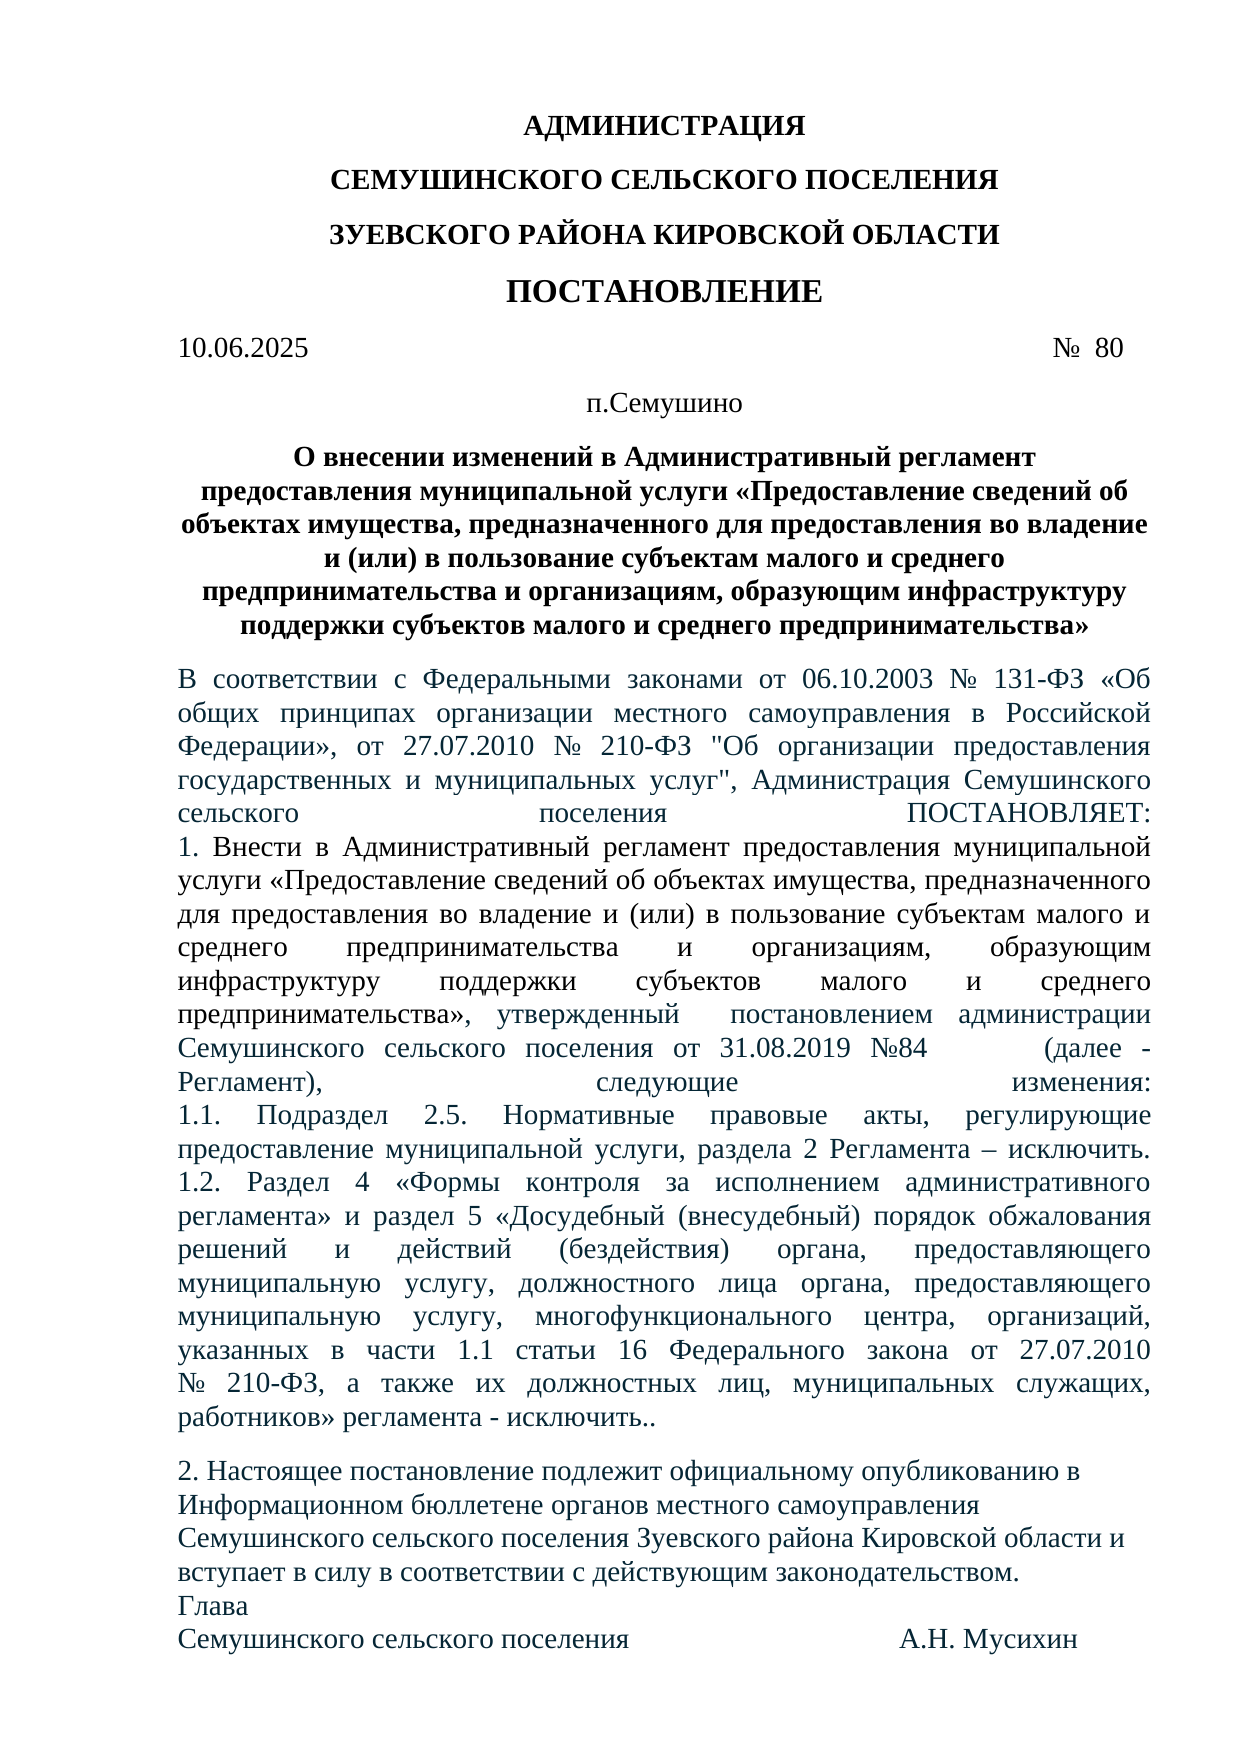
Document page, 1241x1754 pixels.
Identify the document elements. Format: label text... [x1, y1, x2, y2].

text О внесении изменений в Административный регламент предоставления муниципальной услуги «Предоставление сведений об объектах имущества, предназначенного для предоставления во владение и (или) в пользование субъектам малого и среднего предпринимательства и организациям, образующим инфраструктуру поддержки субъектов малого и среднего предпринимательства» [177, 439, 1152, 640]
text АДМИНИСТРАЦИЯ [177, 108, 1152, 142]
text 2. Настоящее постановление подлежит официальному опубликованию в Информационном бюллетене органов местного самоуправления Семушинского сельского поселения Зуевского района Кировской области и вступает в силу в соответствии с действующим законодательством. Глава [177, 1453, 1152, 1621]
text п.Семушино [177, 385, 1152, 418]
text В соответствии с Федеральными законами от 06.10.2003 № 131-ФЗ «Об общих принципах организации местного самоуправления в Российской Федерации», от 27.07.2010 № 210-ФЗ "Об организации предоставления государственных и муниципальных услуг", Администрация Семушинского сельского поселения ПОСТАНОВЛЯЕТ: 1. Внести в Административный регламент предоставления муниципальной услуги «Предоставление сведений об объектах имущества, предназначенного для предоставления во владение и (или) в пользование субъектам малого и среднего предпринимательства и организациям, образующим инфраструктуру поддержки субъектов малого и среднего предпринимательства», утвержденный постановлением администрации Семушинского сельского поселения от 31.08.2019 №84 (далее - Регламент), следующие изменения: 1.1. Подраздел 2.5. Нормативные правовые акты, регулирующие предоставление муниципальной услуги, раздела 2 Регламента – исключить. 1.2. Раздел 4 «Формы контроля за исполнением административного регламента» и раздел 5 «Досудебный (внесудебный) порядок обжалования решений и действий (бездействия) органа, предоставляющего муниципальную услугу, должностного лица органа, предоставляющего муниципальную услугу, многофункционального центра, организаций, указанных в части 1.1 статьи 16 Федерального закона от 27.07.2010 № 210-ФЗ, а также их должностных лиц, муниципальных служащих, работников» регламента - исключить.. [177, 829, 1152, 1030]
text 10.06.2025 № 80 [177, 330, 1152, 364]
text ЗУЕВСКОГО РАЙОНА КИРОВСКОЙ ОБЛАСТИ [177, 217, 1152, 250]
text Семушинского сельского поселения А.Н. Мусихин [177, 1621, 1152, 1655]
text СЕМУШИНСКОГО СЕЛЬСКОГО ПОСЕЛЕНИЯ [177, 162, 1152, 196]
text ПОСТАНОВЛЕНИЕ [177, 271, 1152, 309]
text В соответствии с Федеральными законами от 06.10.2003 № 131-ФЗ «Об общих принципах организации местного самоуправления в Российской Федерации», от 27.07.2010 № 210-ФЗ "Об организации предоставления государственных и муниципальных услуг", Администрация Семушинского сельского поселения ПОСТАНОВЛЯЕТ: 1. Внести в Административный регламент предоставления муниципальной услуги «Предоставление сведений об объектах имущества, предназначенного для предоставления во владение и (или) в пользование субъектам малого и среднего предпринимательства и организациям, образующим инфраструктуру поддержки субъектов малого и среднего предпринимательства», утвержденный постановлением администрации Семушинского сельского поселения от 31.08.2019 №84 (далее - Регламент), следующие изменения: 1.1. Подраздел 2.5. Нормативные правовые акты, регулирующие предоставление муниципальной услуги, раздела 2 Регламента – исключить. 1.2. Раздел 4 «Формы контроля за исполнением административного регламента» и раздел 5 «Досудебный (внесудебный) порядок обжалования решений и действий (бездействия) органа, предоставляющего муниципальную услугу, должностного лица органа, предоставляющего муниципальную услугу, многофункционального центра, организаций, указанных в части 1.1 статьи 16 Федерального закона от 27.07.2010 № 210-ФЗ, а также их должностных лиц, муниципальных служащих, работников» регламента - исключить.. [177, 1097, 1152, 1433]
